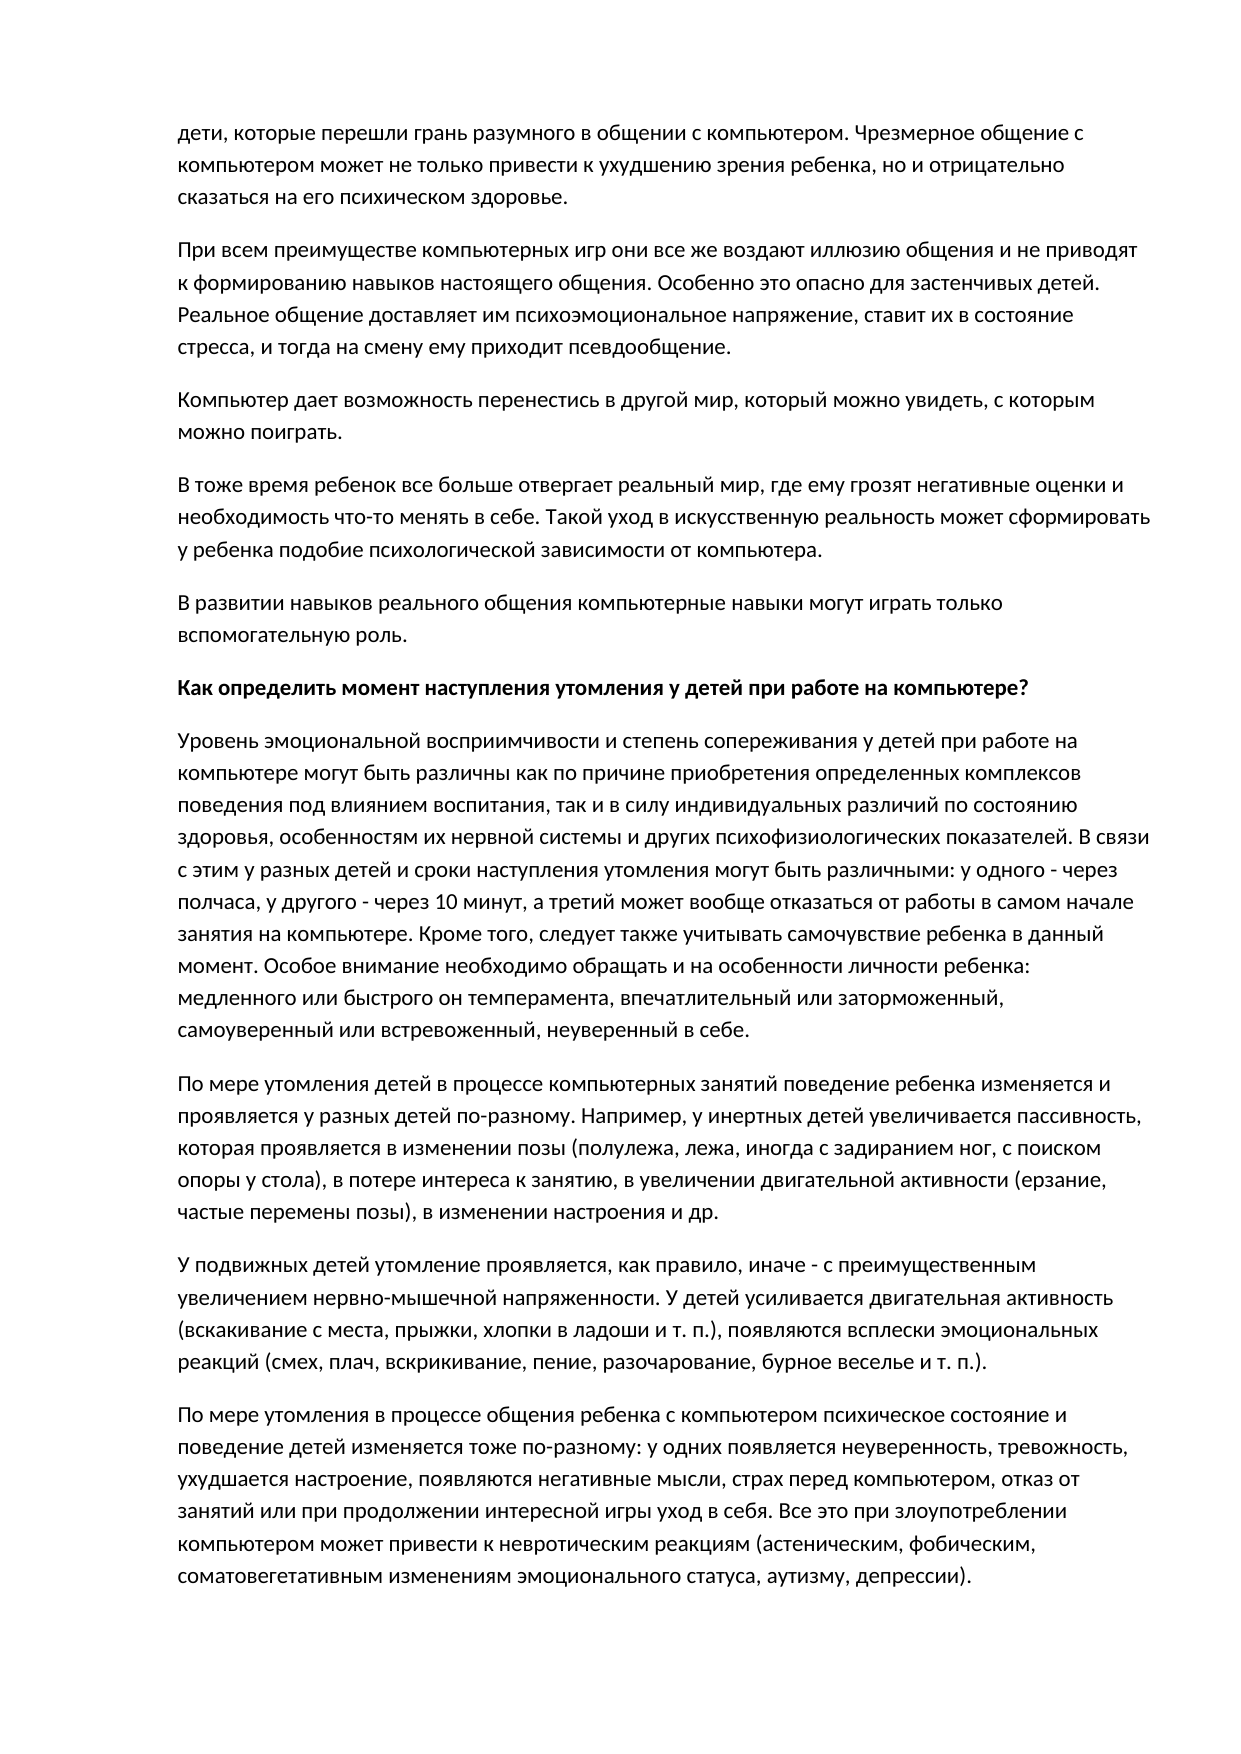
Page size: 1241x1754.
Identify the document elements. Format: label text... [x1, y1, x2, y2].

text По мере утомления детей в процессе компьютерных занятий поведение ребенка изменяется и проявляется у разных детей по-разному. Например, у инертных детей увеличивается пассивность, которая проявляется в изменении позы (полулежа, лежа, иногда с задиранием ног, с поиском опоры у стола), в потере интереса к занятию, в увеличении двигательной активности (ерзание, частые перемены позы), в изменении настроения и др. [177, 1069, 1152, 1225]
text В развитии навыков реального общения компьютерные навыки могут играть только вспомогательную роль. [177, 588, 1152, 648]
text У подвижных детей утомление проявляется, как правило, иначе - с преимущественным увеличением нервно-мышечной напряженности. У детей усиливается двигательная активность (вскакивание с места, прыжки, хлопки в ладоши и т. п.), появляются всплески эмоциональных реакций (смех, плач, вскрикивание, пение, разочарование, бурное веселье и т. п.). [177, 1250, 1152, 1375]
text Как определить момент наступления утомления у детей при работе на компьютере? [177, 673, 1152, 701]
text В тоже время ребенок все больше отвергает реальный мир, где ему грозят негативные оценки и необходимость что-то менять в себе. Такой уход в искусственную реальность может сформировать у ребенка подобие психологической зависимости от компьютера. [177, 470, 1152, 563]
text Уровень эмоциональной восприимчивости и степень сопереживания у детей при работе на компьютере могут быть различны как по причине приобретения определенных комплексов поведения под влиянием воспитания, так и в силу индивидуальных различий по состоянию здоровья, особенностям их нервной системы и других психофизиологических показателей. В связи с этим у разных детей и сроки наступления утомления могут быть различными: у одного - через полчаса, у другого - через 10 минут, а третий может вообще отказаться от работы в самом начале занятия на компьютере. Кроме того, следует также учитывать самочувствие ребенка в данный момент. Особое внимание необходимо обращать и на особенности личности ребенка: медленного или быстрого он темперамента, впечатлительный или заторможенный, самоуверенный или встревоженный, неуверенный в себе. [177, 726, 1152, 1044]
text По мере утомления в процессе общения ребенка с компьютером психическое состояние и поведение детей изменяется тоже по-разному: у одних появляется неуверенность, тревожность, ухудшается настроение, появляются негативные мысли, страх перед компьютером, отказ от занятий или при продолжении интересной игры уход в себя. Все это при злоупотреблении компьютером может привести к невротическим реакциям (астеническим, фобическим, соматовегетативным изменениям эмоционального статуса, аутизму, депрессии). [177, 1400, 1152, 1589]
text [177, 118, 1152, 211]
text Компьютер дает возможность перенестись в другой мир, который можно увидеть, с которым можно поиграть. [177, 385, 1152, 445]
text При всем преимуществе компьютерных игр они все же воздают иллюзию общения и не приводят к формированию навыков настоящего общения. Особенно это опасно для застенчивых детей. Реальное общение доставляет им психоэмоциональное напряжение, ставит их в состояние стресса, и тогда на смену ему приходит псевдообщение. [177, 236, 1152, 360]
